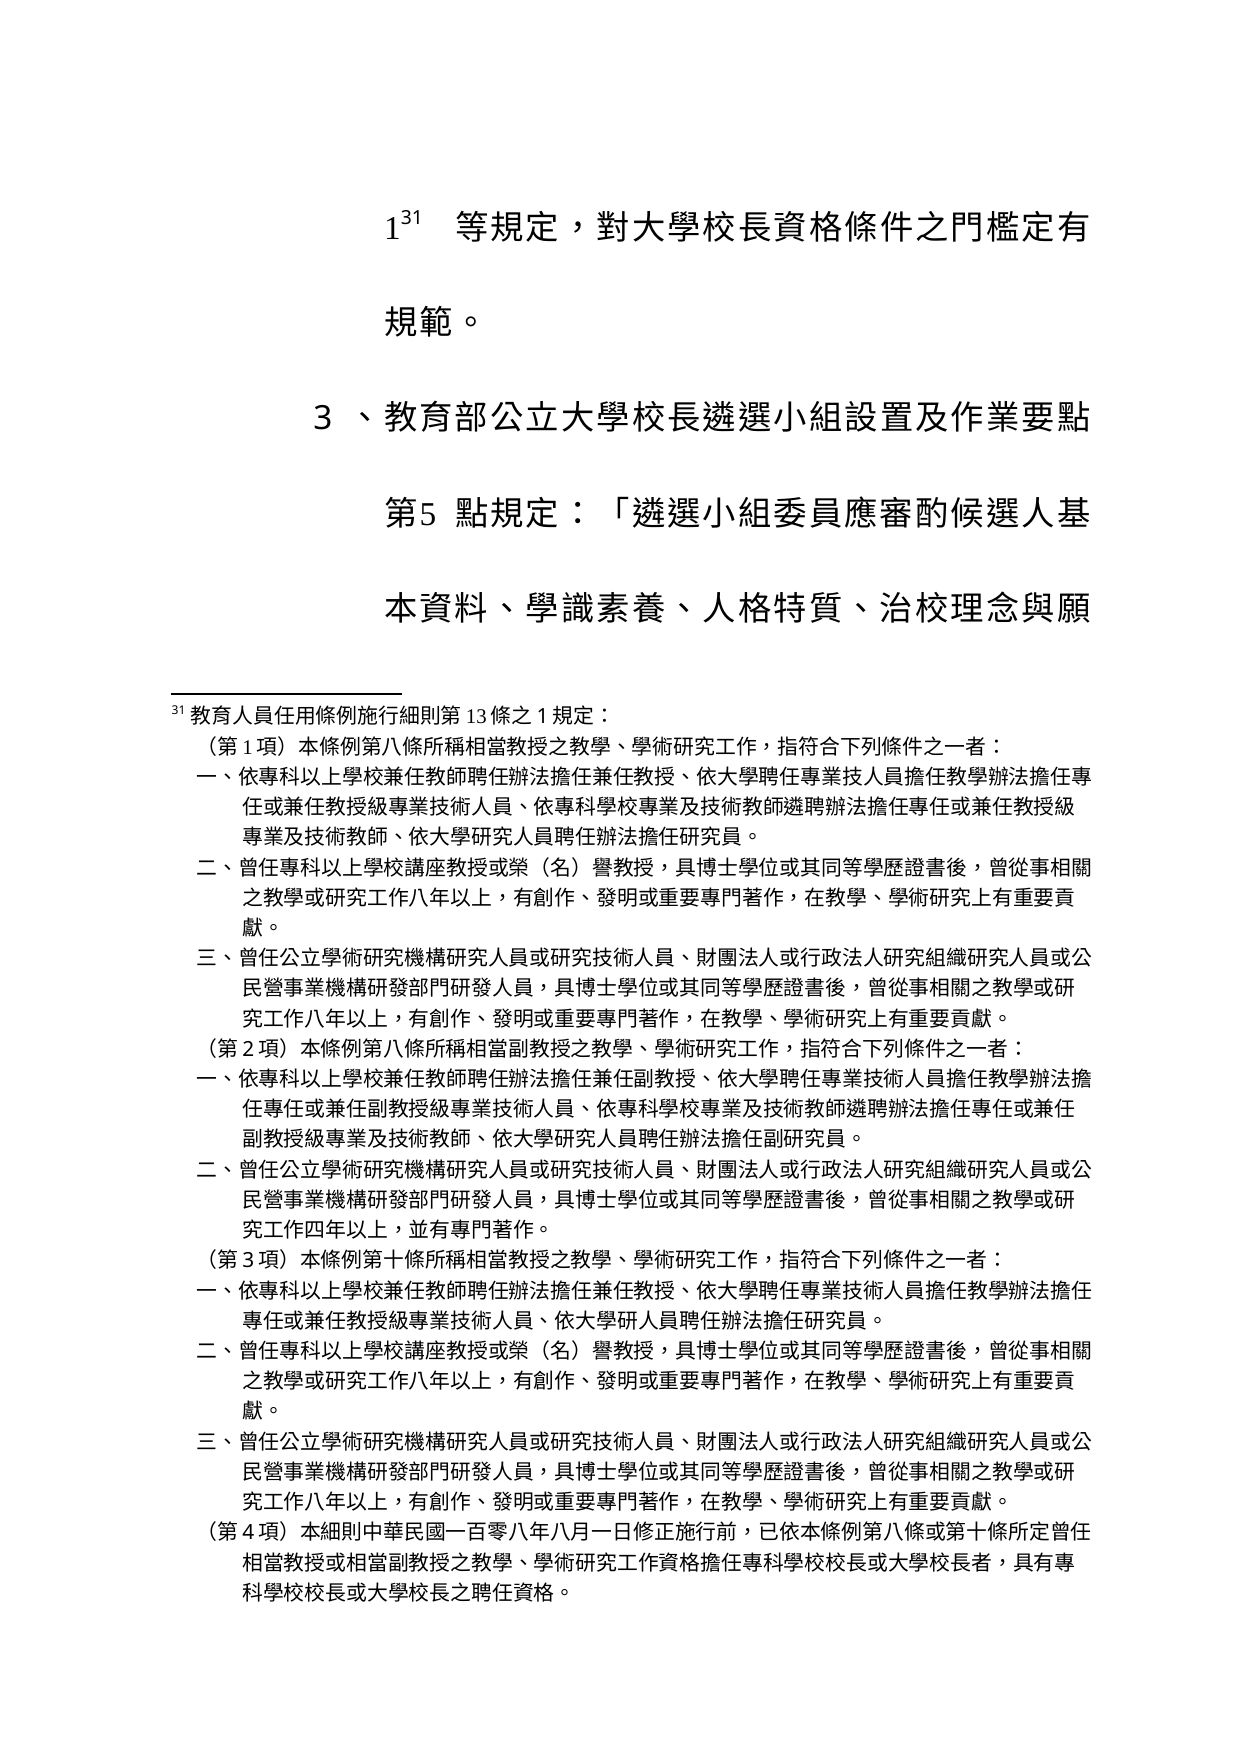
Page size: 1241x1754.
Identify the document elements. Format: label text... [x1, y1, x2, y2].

subtitle 教育部公立大學校長遴選小組設置及作業要點第5點規定：「遴選小組委員應審酌候選人基本資料、學識素養、人格特質、治校理念與願景、募款能力、訪問所得及面談情形，參酌校務發展需要，本獨立自主精神，經充分討論後選定校長人選。」另據教育部委託研究計畫期末報告：「本於大學自主之精神，由教育部所訂『國立大學校長遴選委員會組織及運作辦法』僅就遴選委員會之決定候選人產生方式、決定遴選程序、審核候選人資格及選定校長等作原則規範，惟大學校長實施一階段遴選作業後，各校遴選校長方式並不相同。」。 [296, 368, 1092, 653]
subtitle 教育人員任用條例第10條規定：「（第1項）大學校長應具下列第一款各目資格之一及第二款資格：一、具下列資格之一：（一）中央研究院院士。（二）教授。（三）曾任相當教授之教學、學術研究工作。二、曾任學校、政府機關（構）或其他公民營事業機構之主管職務合計三年以上。（第2項）獨立學院校長資格，除依前項各款規定辦理外，得以具有博士學位，並曾任與擬任學院性質相關之專門職業，或簡任第十二職等以上或與其相當之教育行政職務合計六年以上者充任之。（第3項）大學及獨立學院校長之資格除應符合前二項規定外，各校得因校務發展及特殊專業需求，另定前二項以外之資格條件，並於組織規程中明定。」；同法施行細則第13條及第13條之1等規定，對大學校長資格條件之門檻定有規範。 [296, 177, 1092, 368]
